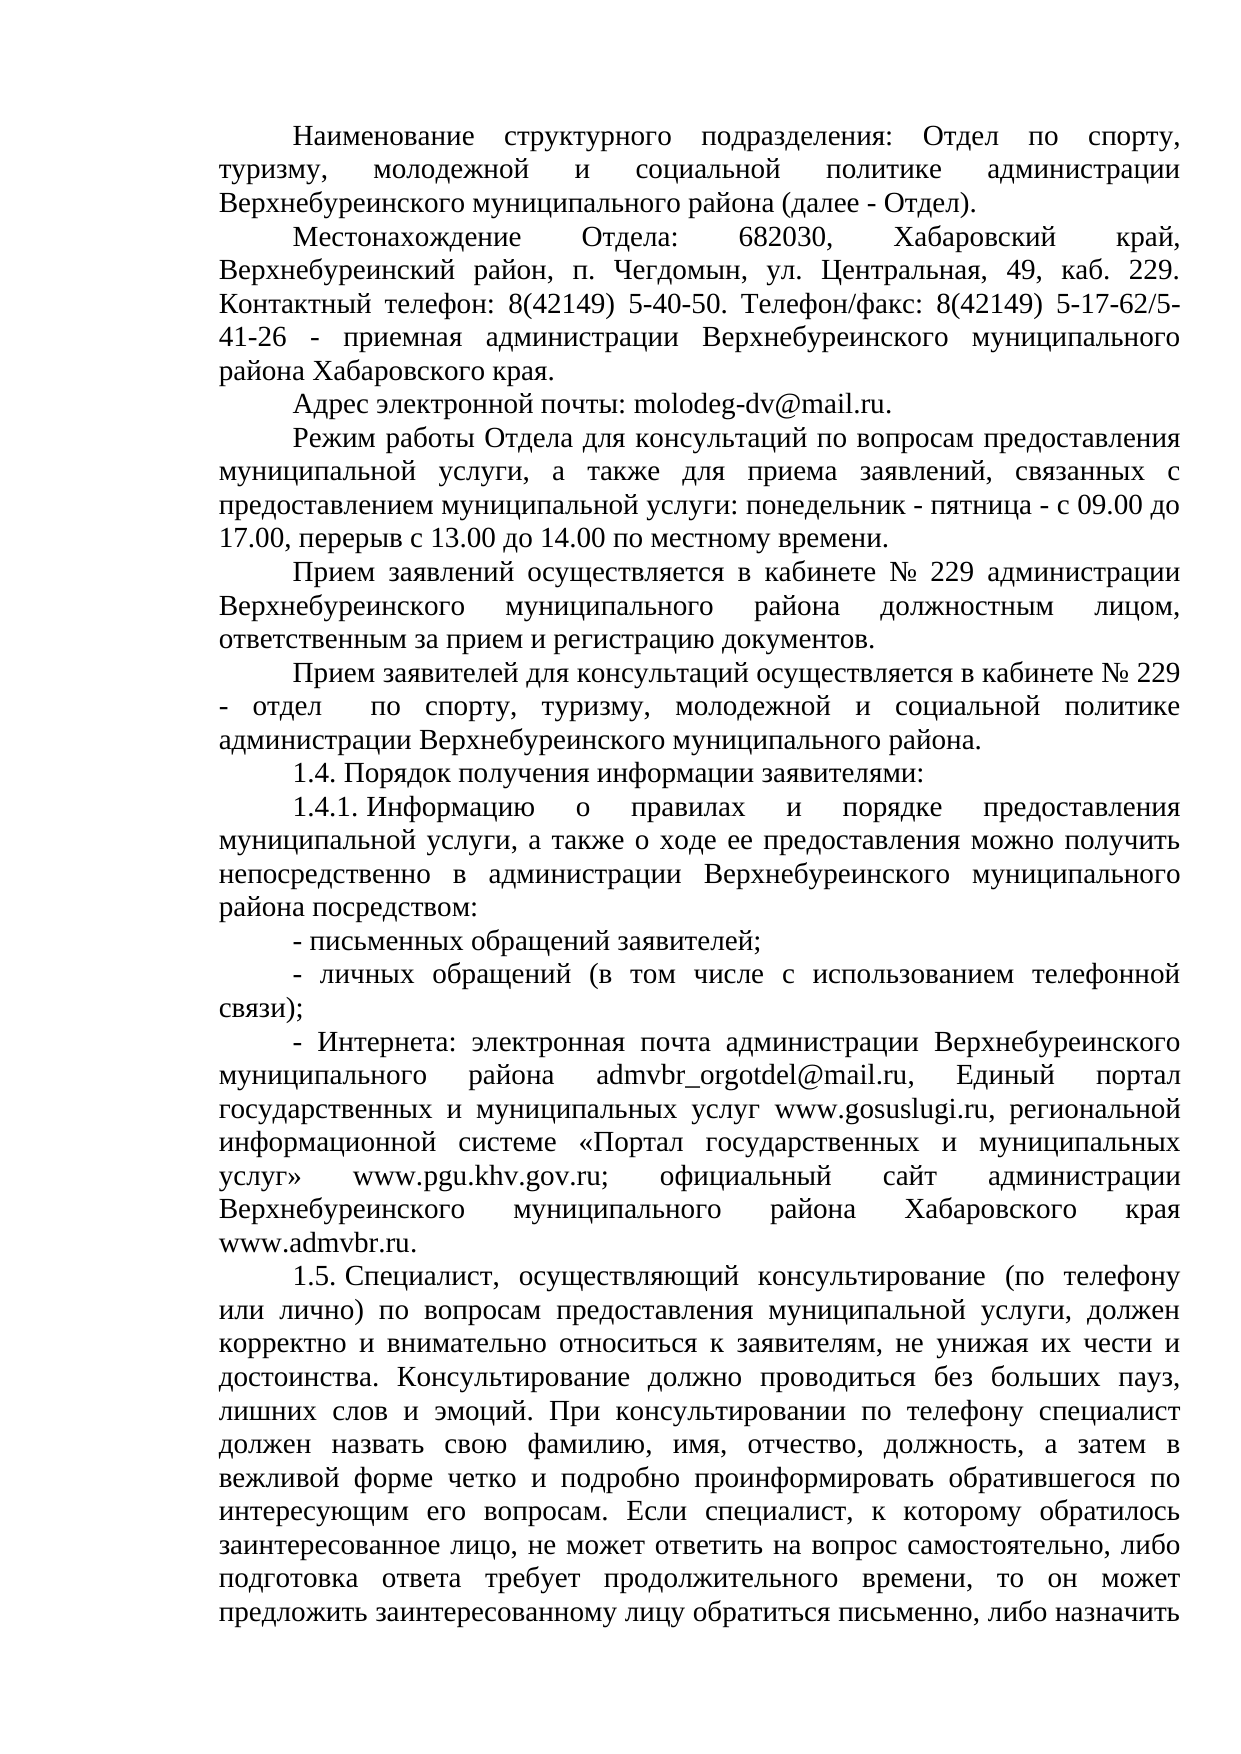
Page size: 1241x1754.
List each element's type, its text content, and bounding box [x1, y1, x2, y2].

text - Интернета: электронная почта администрации Верхнебуреинского муниципального района admvbr_orgotdel@mail.ru, Единый портал государственных и муниципальных услуг www.gosuslugi.ru, региональной информационной системе «Портал государственных и муниципальных услуг» www.pgu.khv.gov.ru; официальный сайт администрации Верхнебуреинского муниципального района Хабаровского края www.admvbr.ru. [218, 1024, 1181, 1258]
text 1.4. Порядок получения информации заявителями: [218, 755, 1181, 789]
text - личных обращений (в том числе с использованием телефонной связи); [218, 957, 1181, 1024]
text Наименование структурного подразделения: Отдел по спорту, туризму, молодежной и социальной политике администрации Верхнебуреинского муниципального района (далее - Отдел). [218, 118, 1181, 219]
text Прием заявлений осуществляется в кабинете № 229 администрации Верхнебуреинского муниципального района должностным лицом, ответственным за прием и регистрацию документов. [218, 554, 1181, 655]
text - письменных обращений заявителей; [218, 923, 1181, 957]
text Режим работы Отдела для консультаций по вопросам предоставления муниципальной услуги, а также для приема заявлений, связанных с предоставлением муниципальной услуги: понедельник - пятница - с 09.00 до 17.00, перерыв с 13.00 до 14.00 по местному времени. [218, 420, 1181, 554]
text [218, 1258, 1181, 1627]
text Прием заявителей для консультаций осуществляется в кабинете № 229 - отдел по спорту, туризму, молодежной и социальной политике администрации Верхнебуреинского муниципального района. [218, 655, 1181, 755]
text Местонахождение Отдела: 682030, Хабаровский край, Верхнебуреинский район, п. Чегдомын, ул. Центральная, 49, каб. 229. Контактный телефон: 8(42149) 5-40-50. Телефон/факс: 8(42149) 5-17-62/5-41-26 - приемная администрации Верхнебуреинского муниципального района Хабаровского края. [218, 219, 1181, 386]
text 1.4.1. Информацию о правилах и порядке предоставления муниципальной услуги, а также о ходе ее предоставления можно получить непосредственно в администрации Верхнебуреинского муниципального района посредством: [218, 789, 1181, 923]
text Адрес электронной почты: molodeg-dv@mail.ru. [218, 386, 1181, 420]
